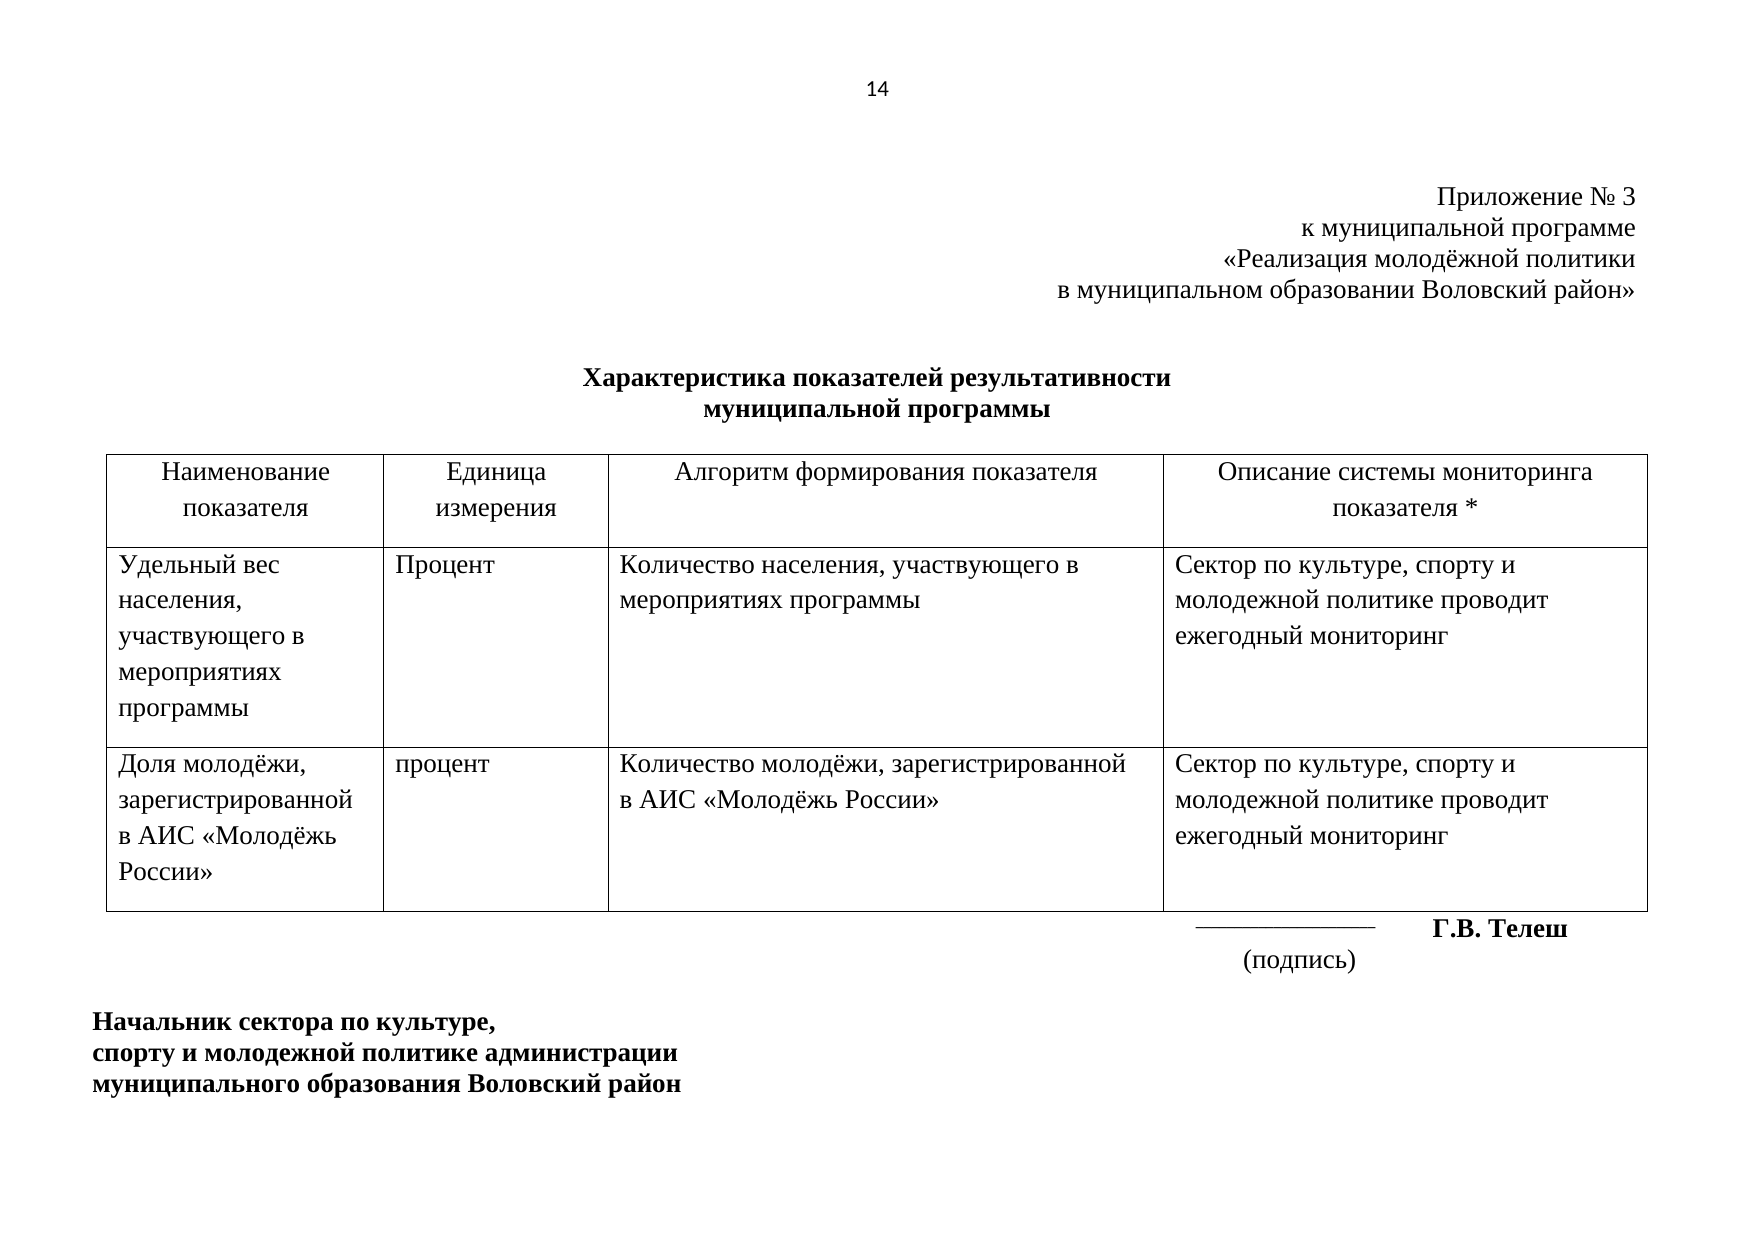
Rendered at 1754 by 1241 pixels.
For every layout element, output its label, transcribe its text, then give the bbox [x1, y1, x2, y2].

text к муниципальной программе [118, 211, 1636, 242]
text муниципальной программы [118, 392, 1636, 423]
table_cell Удельный вес населения, участвующего в мероприятиях программы [107, 548, 383, 747]
text Приложение № 3 [118, 179, 1636, 211]
table_cell Количество молодёжи, зарегистрированной в АИС «Молодёжь России» [609, 748, 1163, 911]
table_cell процент [384, 748, 608, 911]
text «Реализация молодёжной политики [118, 242, 1636, 273]
table_header Наименование показателя [107, 455, 383, 547]
table_cell Начальник сектора по культуре, спорту и молодежной политике администрации муниципального образования Воловский район [81, 911, 1184, 1098]
table_header Алгоритм формирования показателя [609, 455, 1163, 547]
table_cell Доля молодёжи, зарегистрированной в АИС «Молодёжь России» [107, 748, 383, 911]
table_header Единица измерения [384, 455, 608, 547]
table_cell Г.В. Телеш [1421, 911, 1677, 1098]
table_cell Количество населения, участвующего в мероприятиях программы [609, 548, 1163, 747]
table_cell _______________________ (подпись) [1184, 912, 1421, 1098]
text в муниципальном образовании Воловский район» [118, 273, 1636, 304]
table_cell Сектор по культуре, спорту и молодежной политике проводит ежегодный мониторинг [1164, 548, 1647, 747]
text Характеристика показателей результативности [118, 361, 1636, 392]
table_cell Сектор по культуре, спорту и молодежной политике проводит ежегодный мониторинг [1164, 748, 1647, 911]
table_cell Процент [384, 548, 608, 747]
table_header Описание системы мониторинга показателя * [1164, 455, 1647, 547]
